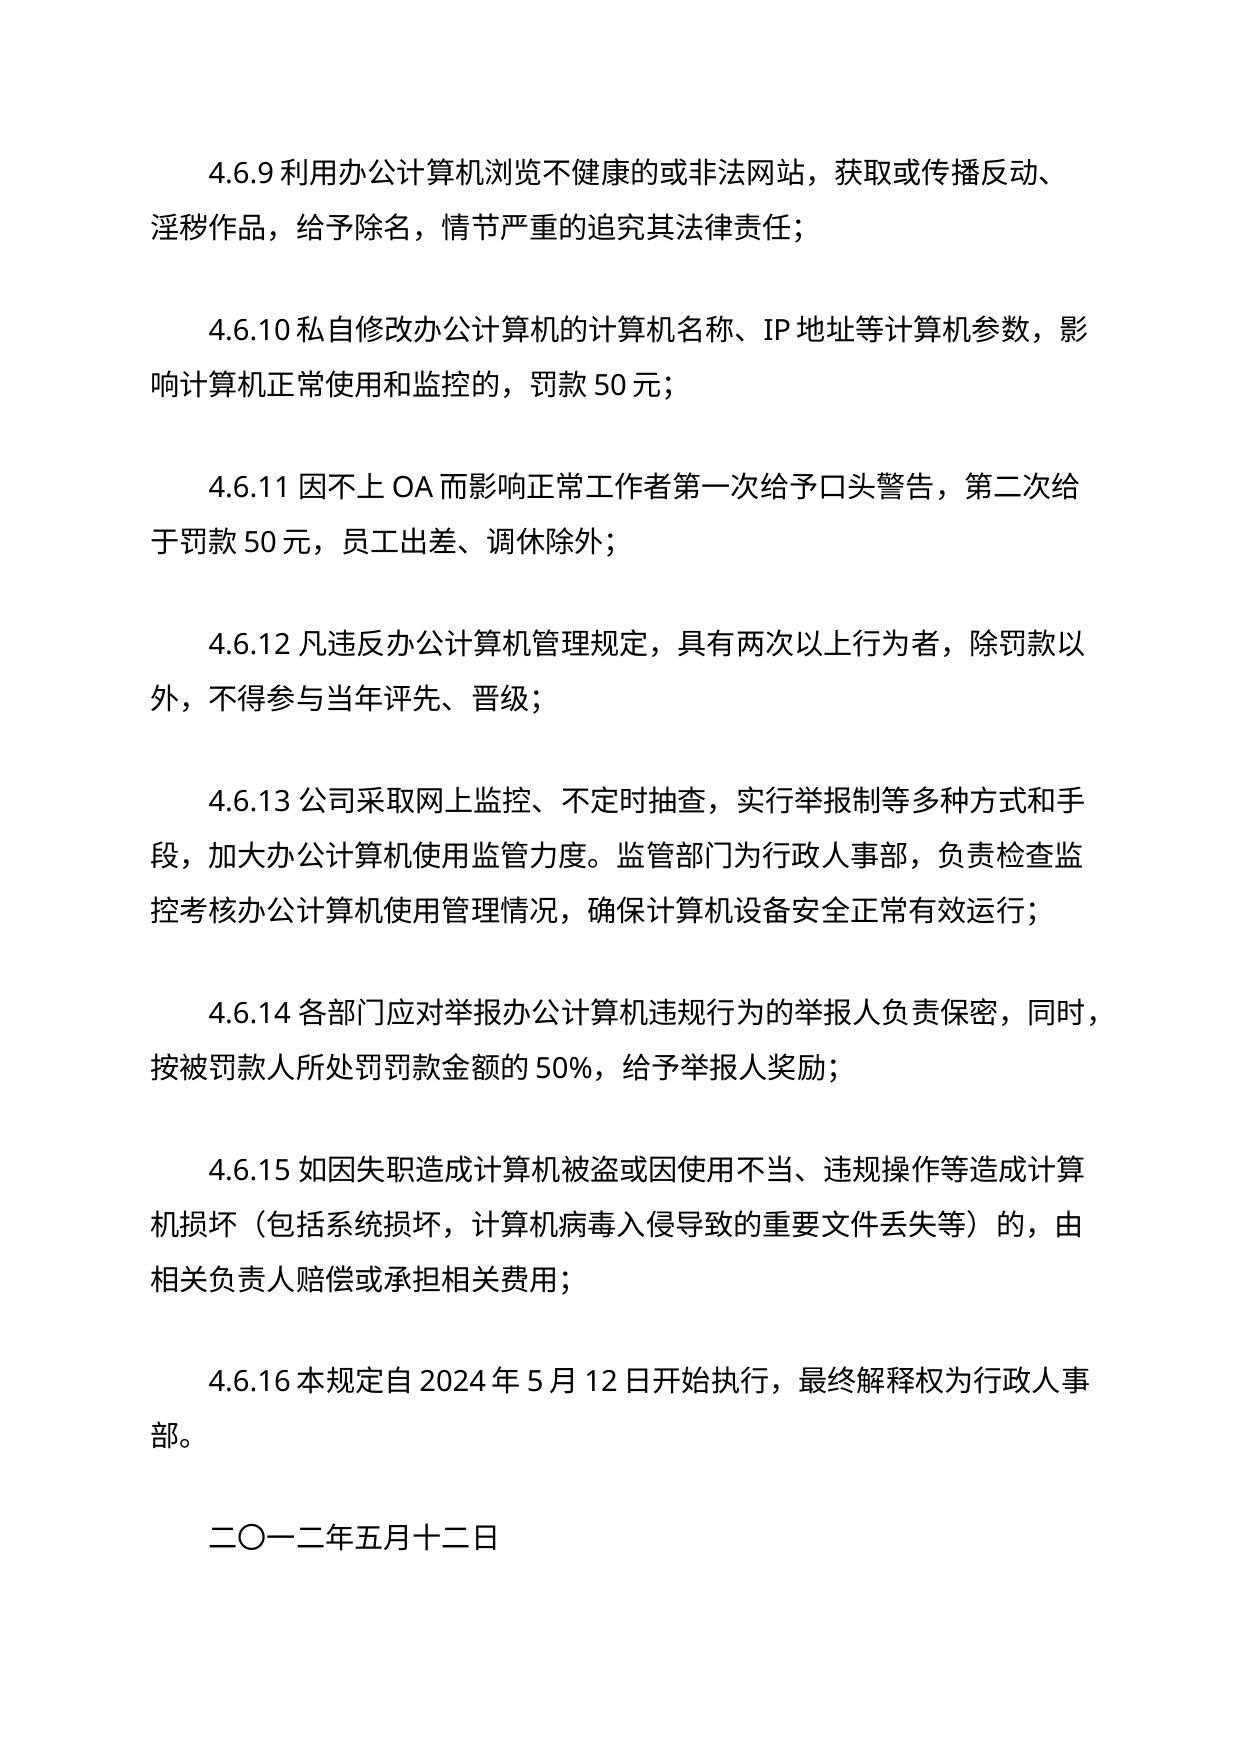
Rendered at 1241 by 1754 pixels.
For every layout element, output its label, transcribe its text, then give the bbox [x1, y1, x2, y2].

text 4.6.14 各部门应对举报办公计算机违规行为的举报人负责保密，同时，按被罚款人所处罚罚款金额的50%，给予举报人奖励； [150, 989, 1090, 1087]
text 4.6.13 公司采取网上监控、不定时抽查，实行举报制等多种方式和手段，加大办公计算机使用监管力度。监管部门为行政人事部，负责检查监控考核办公计算机使用管理情况，确保计算机设备安全正常有效运行； [150, 777, 1090, 930]
text 4.6.10私自修改办公计算机的计算机名称、IP地址等计算机参数，影响计算机正常使用和监控的，罚款50元； [150, 307, 1090, 404]
text 4.6.16本规定自2024年5月12日开始执行，最终解释权为行政人事部。 [150, 1358, 1090, 1455]
text 4.6.12 凡违反办公计算机管理规定，具有两次以上行为者，除罚款以外，不得参与当年评先、晋级； [150, 621, 1090, 718]
text 4.6.11 因不上OA而影响正常工作者第一次给予口头警告，第二次给于罚款50元，员工出差、调休除外； [150, 464, 1090, 561]
text 4.6.9利用办公计算机浏览不健康的或非法网站，获取或传播反动、淫秽作品，给予除名，情节严重的追究其法律责任； [150, 150, 1090, 247]
text 4.6.15 如因失职造成计算机被盗或因使用不当、违规操作等造成计算机损坏（包括系统损坏，计算机病毒入侵导致的重要文件丢失等）的，由相关负责人赔偿或承担相关费用； [150, 1146, 1090, 1298]
text 二〇一二年五月十二日 [150, 1514, 1090, 1557]
